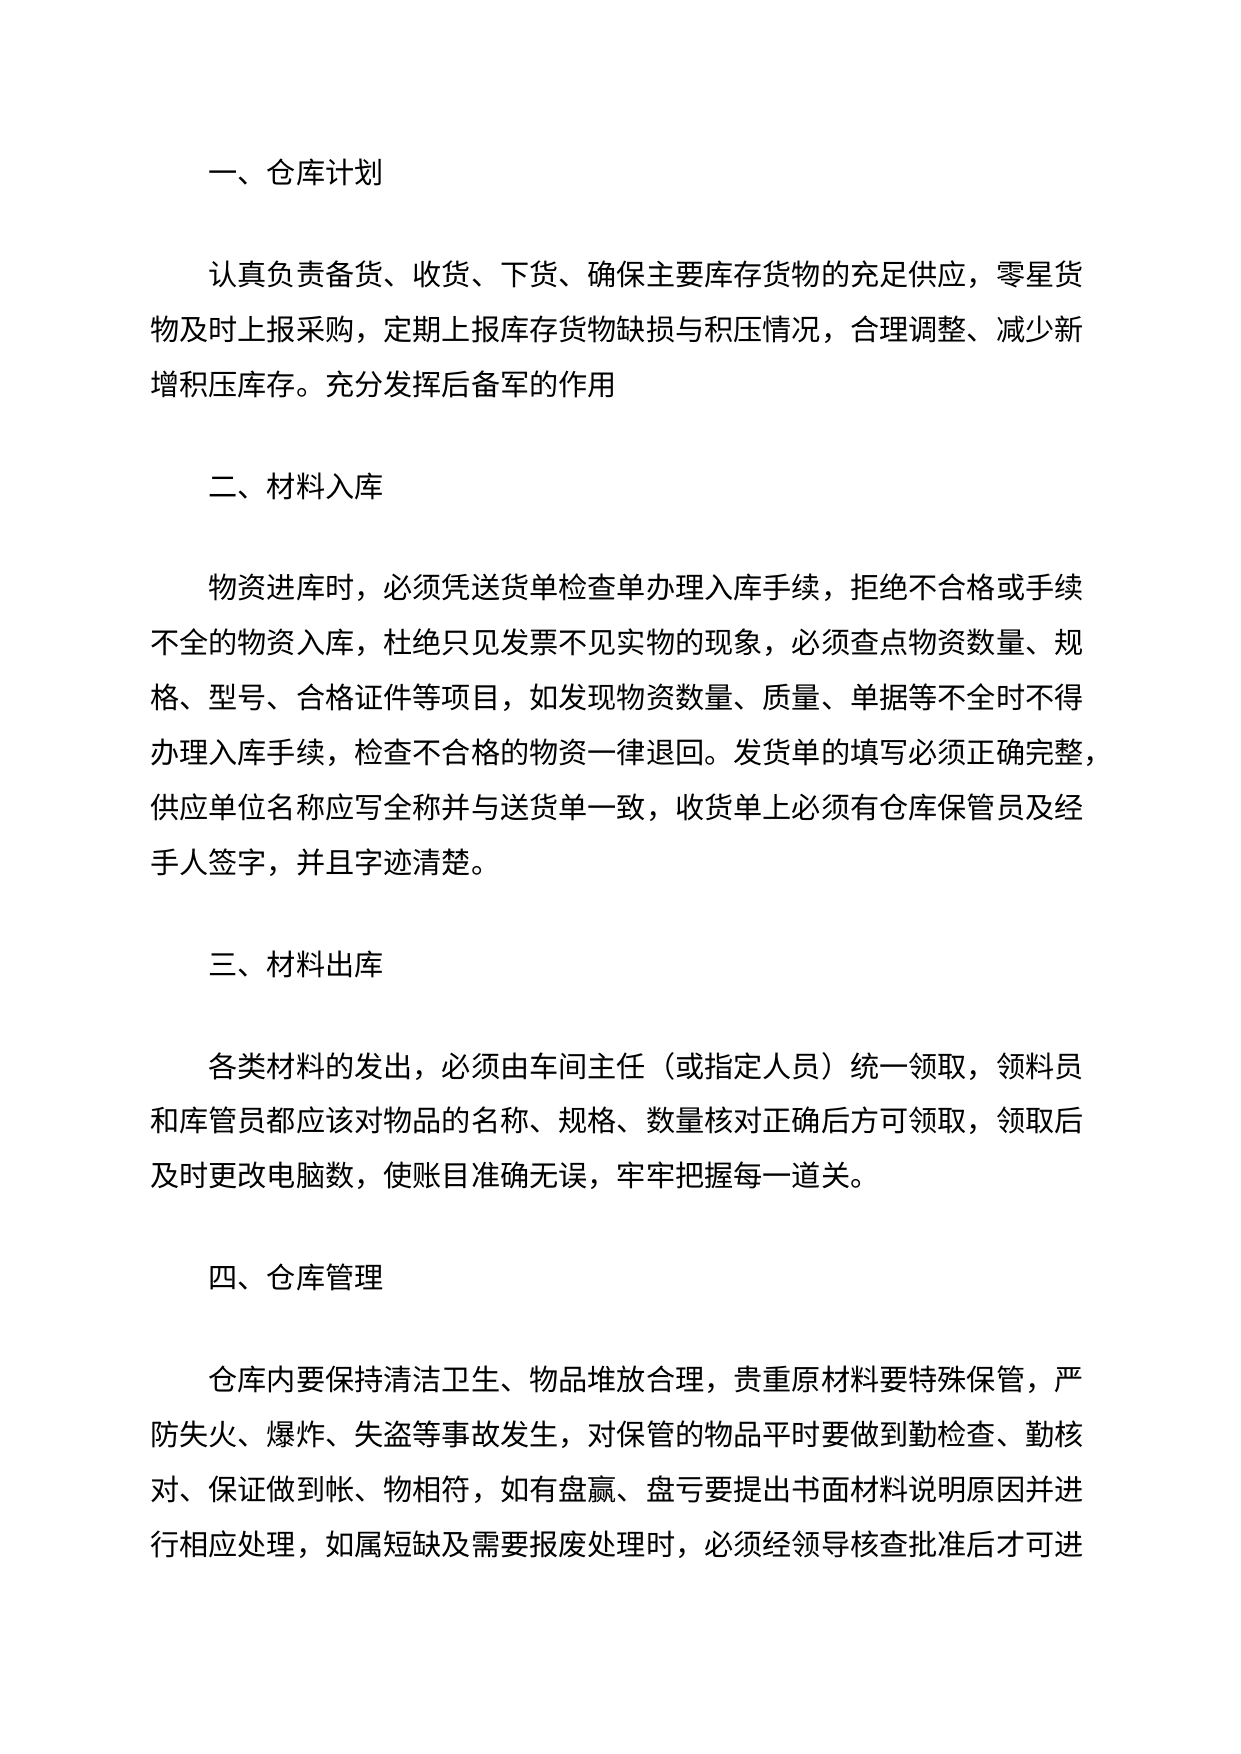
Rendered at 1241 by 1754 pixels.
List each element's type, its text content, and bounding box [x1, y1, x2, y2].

text 一、仓库计划 [150, 150, 1090, 192]
text 认真负责备货、收货、下货、确保主要库存货物的充足供应，零星货物及时上报采购，定期上报库存货物缺损与积压情况，合理调整、减少新增积压库存。充分发挥后备军的作用 [150, 252, 1090, 404]
text 物资进库时，必须凭送货单检查单办理入库手续，拒绝不合格或手续不全的物资入库，杜绝只见发票不见实物的现象，必须查点物资数量、规格、型号、合格证件等项目，如发现物资数量、质量、单据等不全时不得办理入库手续，检查不合格的物资一律退回。发货单的填写必须正确完整，供应单位名称应写全称并与送货单一致，收货单上必须有仓库保管员及经手人签字，并且字迹清楚。 [150, 565, 1090, 882]
text 二、材料入库 [150, 463, 1090, 506]
text 四、仓库管理 [150, 1255, 1090, 1297]
text 各类材料的发出，必须由车间主任（或指定人员）统一领取，领料员和库管员都应该对物品的名称、规格、数量核对正确后方可领取，领取后及时更改电脑数，使账目准确无误，牢牢把握每一道关。 [150, 1043, 1090, 1195]
text 三、材料出库 [150, 941, 1090, 984]
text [150, 1356, 1090, 1563]
